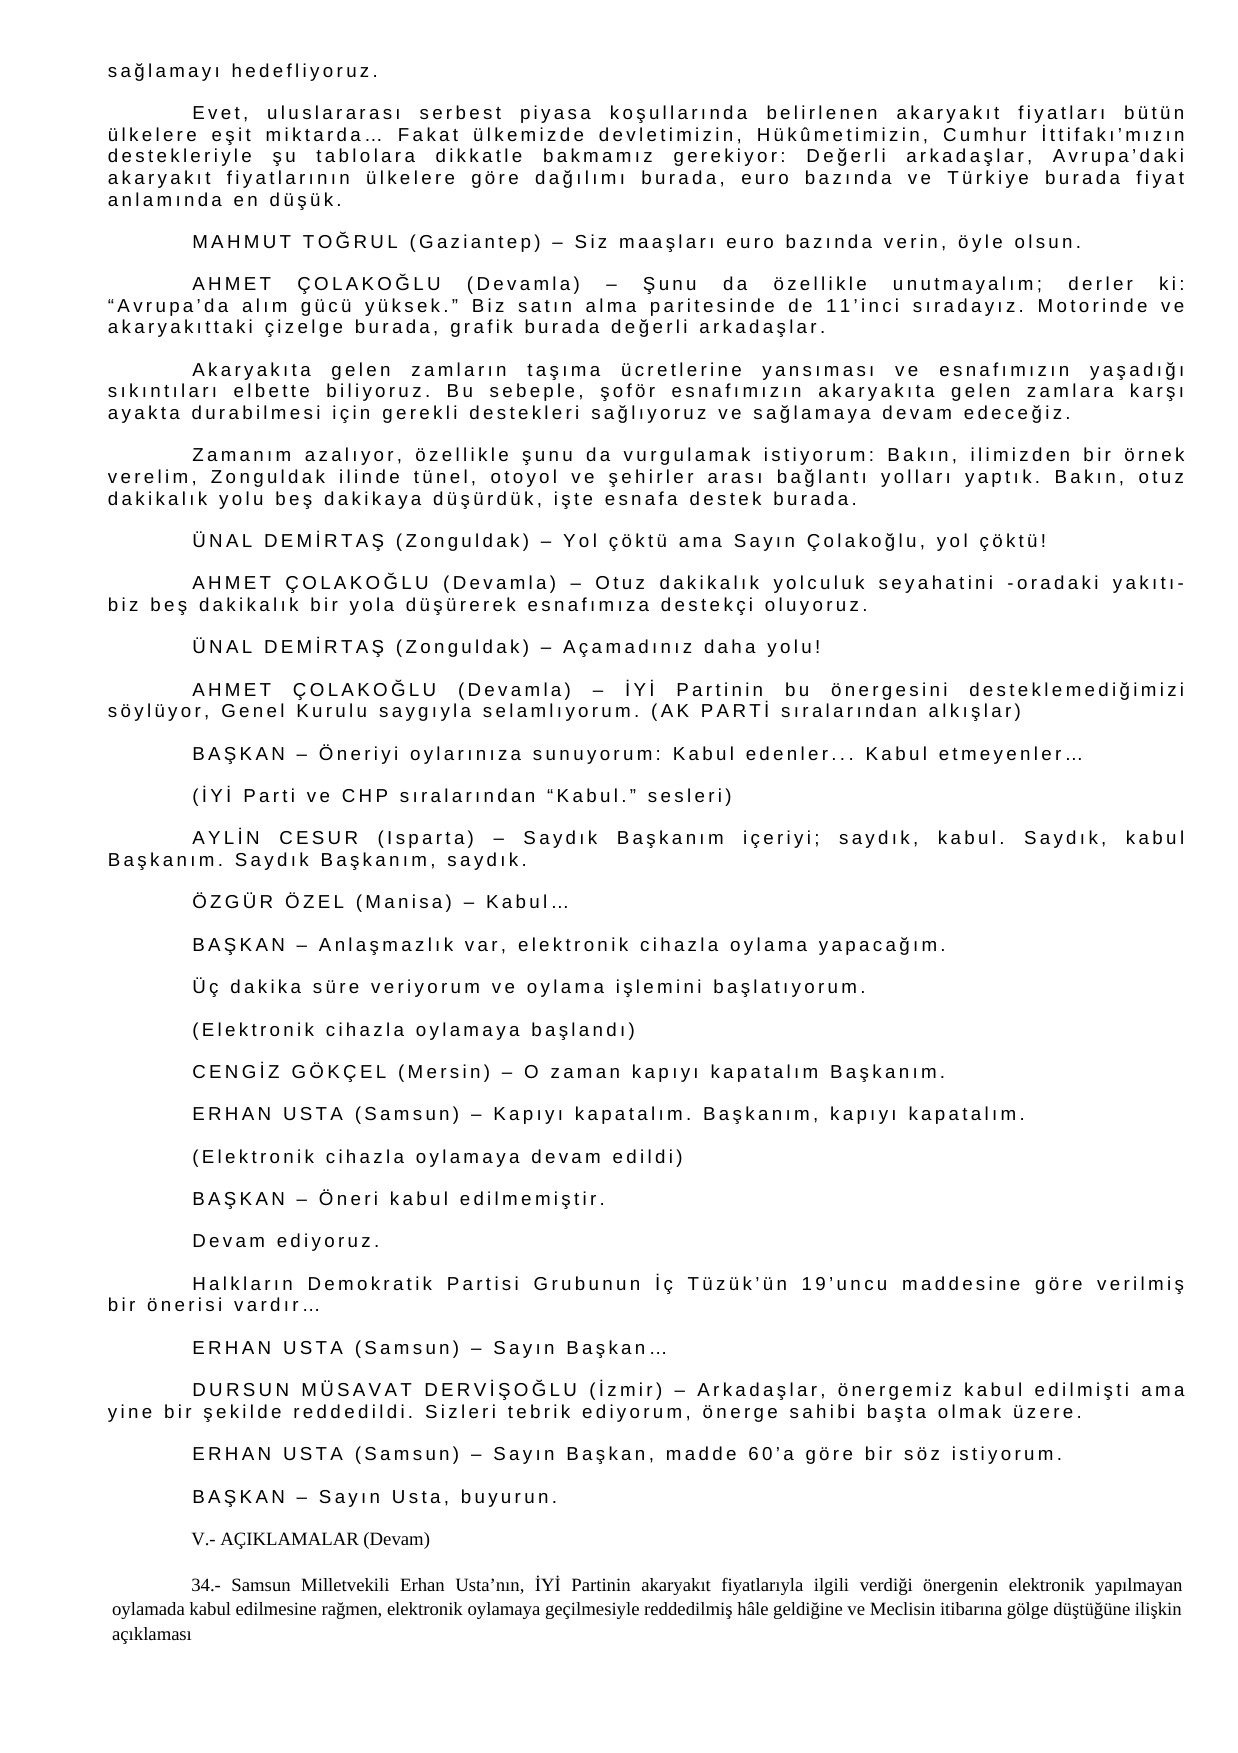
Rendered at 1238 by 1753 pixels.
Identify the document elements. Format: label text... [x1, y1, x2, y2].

text Üç dakika süre veriyorum ve oylama işlemini başlatıyorum. [108, 976, 1186, 997]
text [108, 60, 1186, 81]
text AHMET ÇOLAKOĞLU (Devamla) – Otuz dakikalık yolculuk seyahatini -oradaki yakıtı- biz beş dakikalık bir yola düşürerek esnafımıza destekçi oluyoruz. [108, 572, 1186, 615]
text BAŞKAN – Öneriyi oylarınıza sunuyorum: Kabul edenler... Kabul etmeyenler… [108, 742, 1186, 764]
text (Elektronik cihazla oylamaya başlandı) [108, 1018, 1186, 1040]
text AHMET ÇOLAKOĞLU (Devamla) – İYİ Partinin bu önergesini desteklemediğimizi söylüyor, Genel Kurulu saygıyla selamlıyorum. (AK PARTİ sıralarından alkışlar) [108, 678, 1186, 722]
text (Elektronik cihazla oylamaya devam edildi) [108, 1146, 1186, 1167]
text (İYİ Parti ve CHP sıralarından “Kabul.” sesleri) [108, 785, 1186, 806]
text DURSUN MÜSAVAT DERVİŞOĞLU (İzmir) – Arkadaşlar, önergemiz kabul edilmişti ama yine bir şekilde reddedildi. Sizleri tebrik ediyorum, önerge sahibi başta olmak üzere. [108, 1379, 1186, 1422]
text ÜNAL DEMİRTAŞ (Zonguldak) – Açamadınız daha yolu! [108, 636, 1186, 658]
text Zamanım azalıyor, özellikle şunu da vurgulamak istiyorum: Bakın, ilimizden bir örnek verelim, Zonguldak ilinde tünel, otoyol ve şehirler arası bağlantı yolları yaptık. Bakın, otuz dakikalık yolu beş dakikaya düşürdük, işte esnafa destek burada. [108, 444, 1186, 509]
text AYLİN CESUR (Isparta) – Saydık Başkanım içeriyi; saydık, kabul. Saydık, kabul Başkanım. Saydık Başkanım, saydık. [108, 827, 1186, 870]
text BAŞKAN – Sayın Usta, buyurun. [108, 1485, 1186, 1507]
text MAHMUT TOĞRUL (Gaziantep) – Siz maaşları euro bazında verin, öyle olsun. [108, 231, 1186, 252]
text Halkların Demokratik Partisi Grubunun İç Tüzük’ün 19’uncu maddesine göre verilmiş bir önerisi vardır… [108, 1273, 1186, 1316]
text ERHAN USTA (Samsun) – Sayın Başkan, madde 60’a göre bir söz istiyorum. [108, 1443, 1186, 1464]
text BAŞKAN – Öneri kabul edilmemiştir. [108, 1188, 1186, 1209]
text ERHAN USTA (Samsun) – Sayın Başkan… [108, 1337, 1186, 1358]
text AHMET ÇOLAKOĞLU (Devamla) – Şunu da özellikle unutmayalım; derler ki: “Avrupa’da alım gücü yüksek.” Biz satın alma paritesinde de 11’inci sıradayız. Motorinde ve akaryakıttaki çizelge burada, grafik burada değerli arkadaşlar. [108, 273, 1186, 338]
text ERHAN USTA (Samsun) – Kapıyı kapatalım. Başkanım, kapıyı kapatalım. [108, 1103, 1186, 1125]
text Evet, uluslararası serbest piyasa koşullarında belirlenen akaryakıt fiyatları bütün ülkelere eşit miktarda… Fakat ülkemizde devletimizin, Hükûmetimizin, Cumhur İttifakı’mızın destekleriyle şu tablolara dikkatle bakmamız gerekiyor: Değerli arkadaşlar, Avrupa’daki akaryakıt fiyatlarının ülkelere göre dağılımı burada, euro bazında ve Türkiye burada fiyat anlamında en düşük. [108, 102, 1186, 210]
text ÜNAL DEMİRTAŞ (Zonguldak) – Yol çöktü ama Sayın Çolakoğlu, yol çöktü! [108, 530, 1186, 551]
text BAŞKAN – Anlaşmazlık var, elektronik cihazla oylama yapacağım. [108, 933, 1186, 955]
text ÖZGÜR ÖZEL (Manisa) – Kabul… [108, 891, 1186, 913]
text CENGİZ GÖKÇEL (Mersin) – O zaman kapıyı kapatalım Başkanım. [108, 1061, 1186, 1082]
text Akaryakıta gelen zamların taşıma ücretlerine yansıması ve esnafımızın yaşadığı sıkıntıları elbette biliyoruz. Bu sebeple, şoför esnafımızın akaryakıta gelen zamlara karşı ayakta durabilmesi için gerekli destekleri sağlıyoruz ve sağlamaya devam edeceğiz. [108, 359, 1186, 423]
text Devam ediyoruz. [108, 1230, 1186, 1252]
text 34.- Samsun Milletvekili Erhan Usta’nın, İYİ Partinin akaryakıt fiyatlarıyla ilgili verdiği önergenin elektronik yapılmayan oylamada kabul edilmesine rağmen, elektronik oylamaya geçilmesiyle reddedilmiş hâle geldiğine ve Meclisin itibarına gölge düştüğüne ilişkin açıklaması [112, 1573, 1184, 1644]
text V.- AÇIKLAMALAR (Devam) [112, 1528, 1184, 1549]
